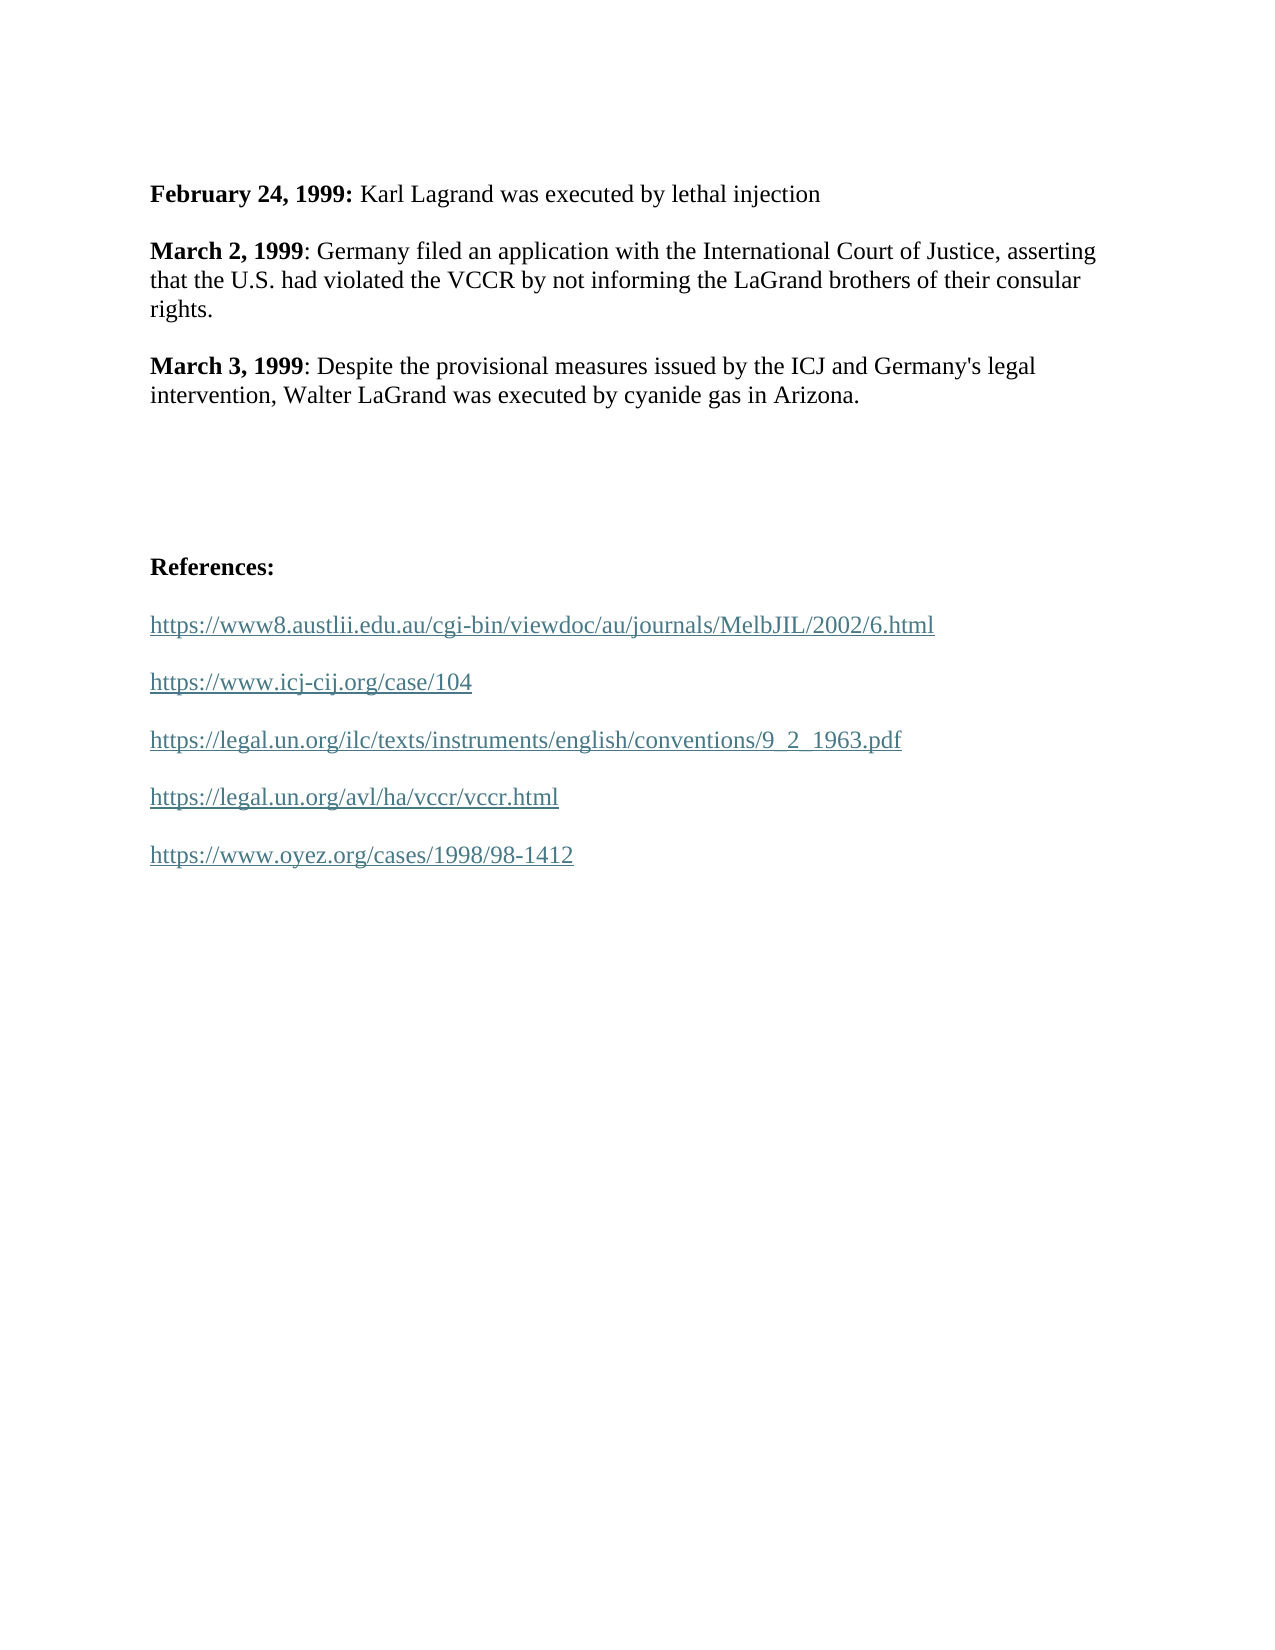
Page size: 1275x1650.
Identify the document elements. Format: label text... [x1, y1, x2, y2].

text https://www8.austlii.edu.au/cgi-bin/viewdoc/au/journals/MelbJIL/2002/6.html [150, 610, 1125, 639]
text https://legal.un.org/ilc/texts/instruments/english/conventions/9_2_1963.pdf [150, 725, 1125, 754]
text March 2, 1999: Germany filed an application with the International Court of Justice, asserting that the U.S. had violated the VCCR by not informing the LaGrand brothers of their consular rights. [150, 236, 1125, 322]
text February 24, 1999: Karl Lagrand was executed by lethal injection [150, 179, 1125, 207]
text https://www.oyez.org/cases/1998/98-1412 [150, 840, 1125, 869]
text References: [150, 552, 1125, 581]
text https://legal.un.org/avl/ha/vccr/vccr.html [150, 782, 1125, 811]
text March 3, 1999: Despite the provisional measures issued by the ICJ and Germany's legal intervention, Walter LaGrand was executed by cyanide gas in Arizona. [150, 351, 1125, 409]
text https://www.icj-cij.org/case/104 [150, 667, 1125, 696]
